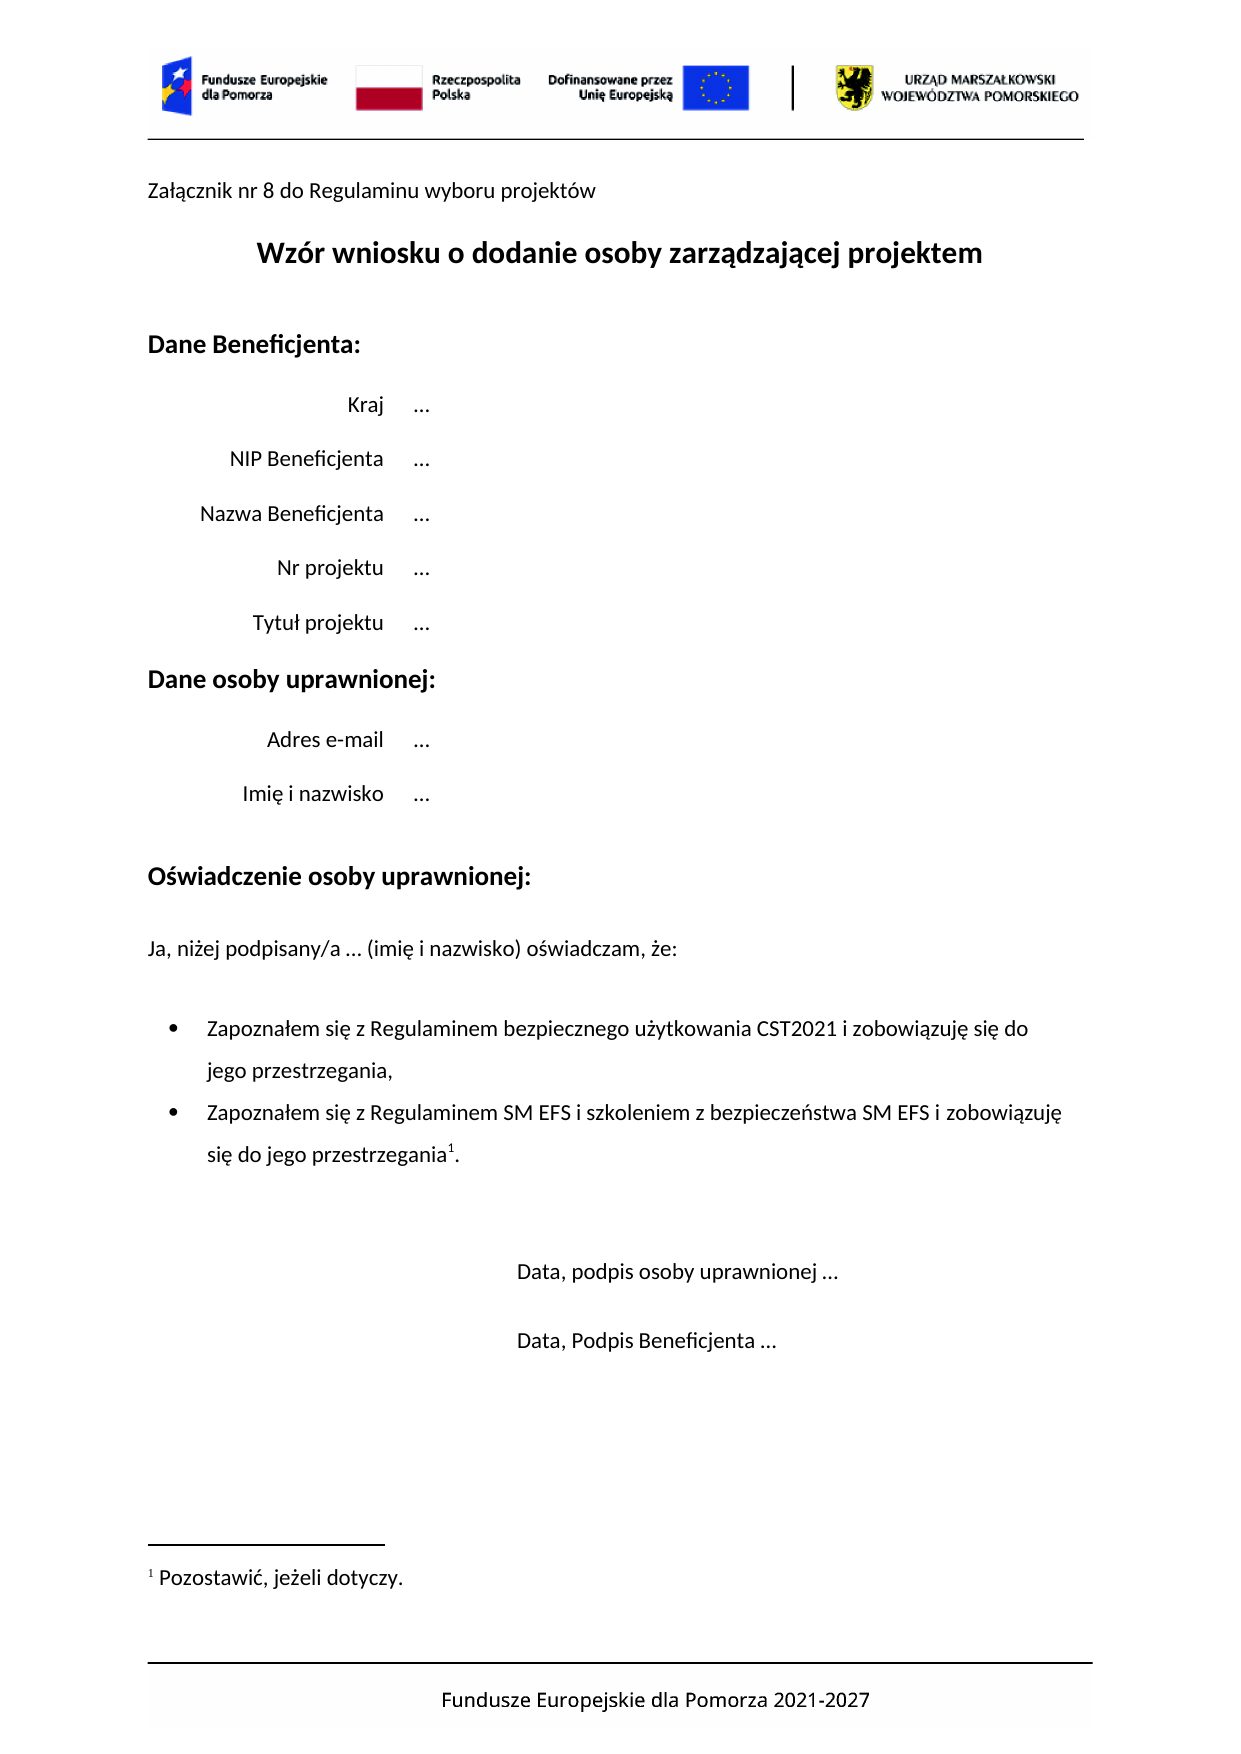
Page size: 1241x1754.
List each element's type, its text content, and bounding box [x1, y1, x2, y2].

subtitle Dane Beneficjenta: [148, 327, 1092, 360]
list Zapoznałem się z Regulaminem bezpiecznego użytkowania CST2021 i zobowiązuję się do jego przestrzegania, [169, 1014, 1063, 1084]
text Data, podpis osoby uprawnionej … [517, 1257, 1092, 1285]
text Adres e-mail … [148, 725, 1092, 753]
picture [147, 1662, 1093, 1727]
text NIP Beneficjenta … [148, 444, 1092, 472]
text Tytuł projektu … [148, 608, 1092, 636]
subtitle Dane osoby uprawnionej: [148, 662, 1092, 695]
text Nr projektu … [148, 553, 1092, 581]
text Nazwa Beneficjenta … [148, 499, 1092, 527]
picture [147, 42, 1093, 140]
list Zapoznałem się z Regulaminem SM EFS i szkoleniem z bezpieczeństwa SM EFS i zobowiązuję się do jego przestrzegania. [169, 1098, 1063, 1168]
text Załącznik nr 8 do Regulaminu wyboru projektów [148, 176, 1092, 204]
text Kraj … [148, 390, 1092, 418]
subtitle Wzór wniosku o dodanie osoby zarządzającej projektem [148, 233, 1092, 271]
text Ja, niżej podpisany/a … (imię i nazwisko) oświadczam, że: [148, 934, 1063, 962]
text Data, Podpis Beneficjenta … [517, 1327, 1092, 1354]
subtitle Oświadczenie osoby uprawnionej: [148, 859, 1092, 892]
text Imię i nazwisko … [148, 779, 1092, 808]
